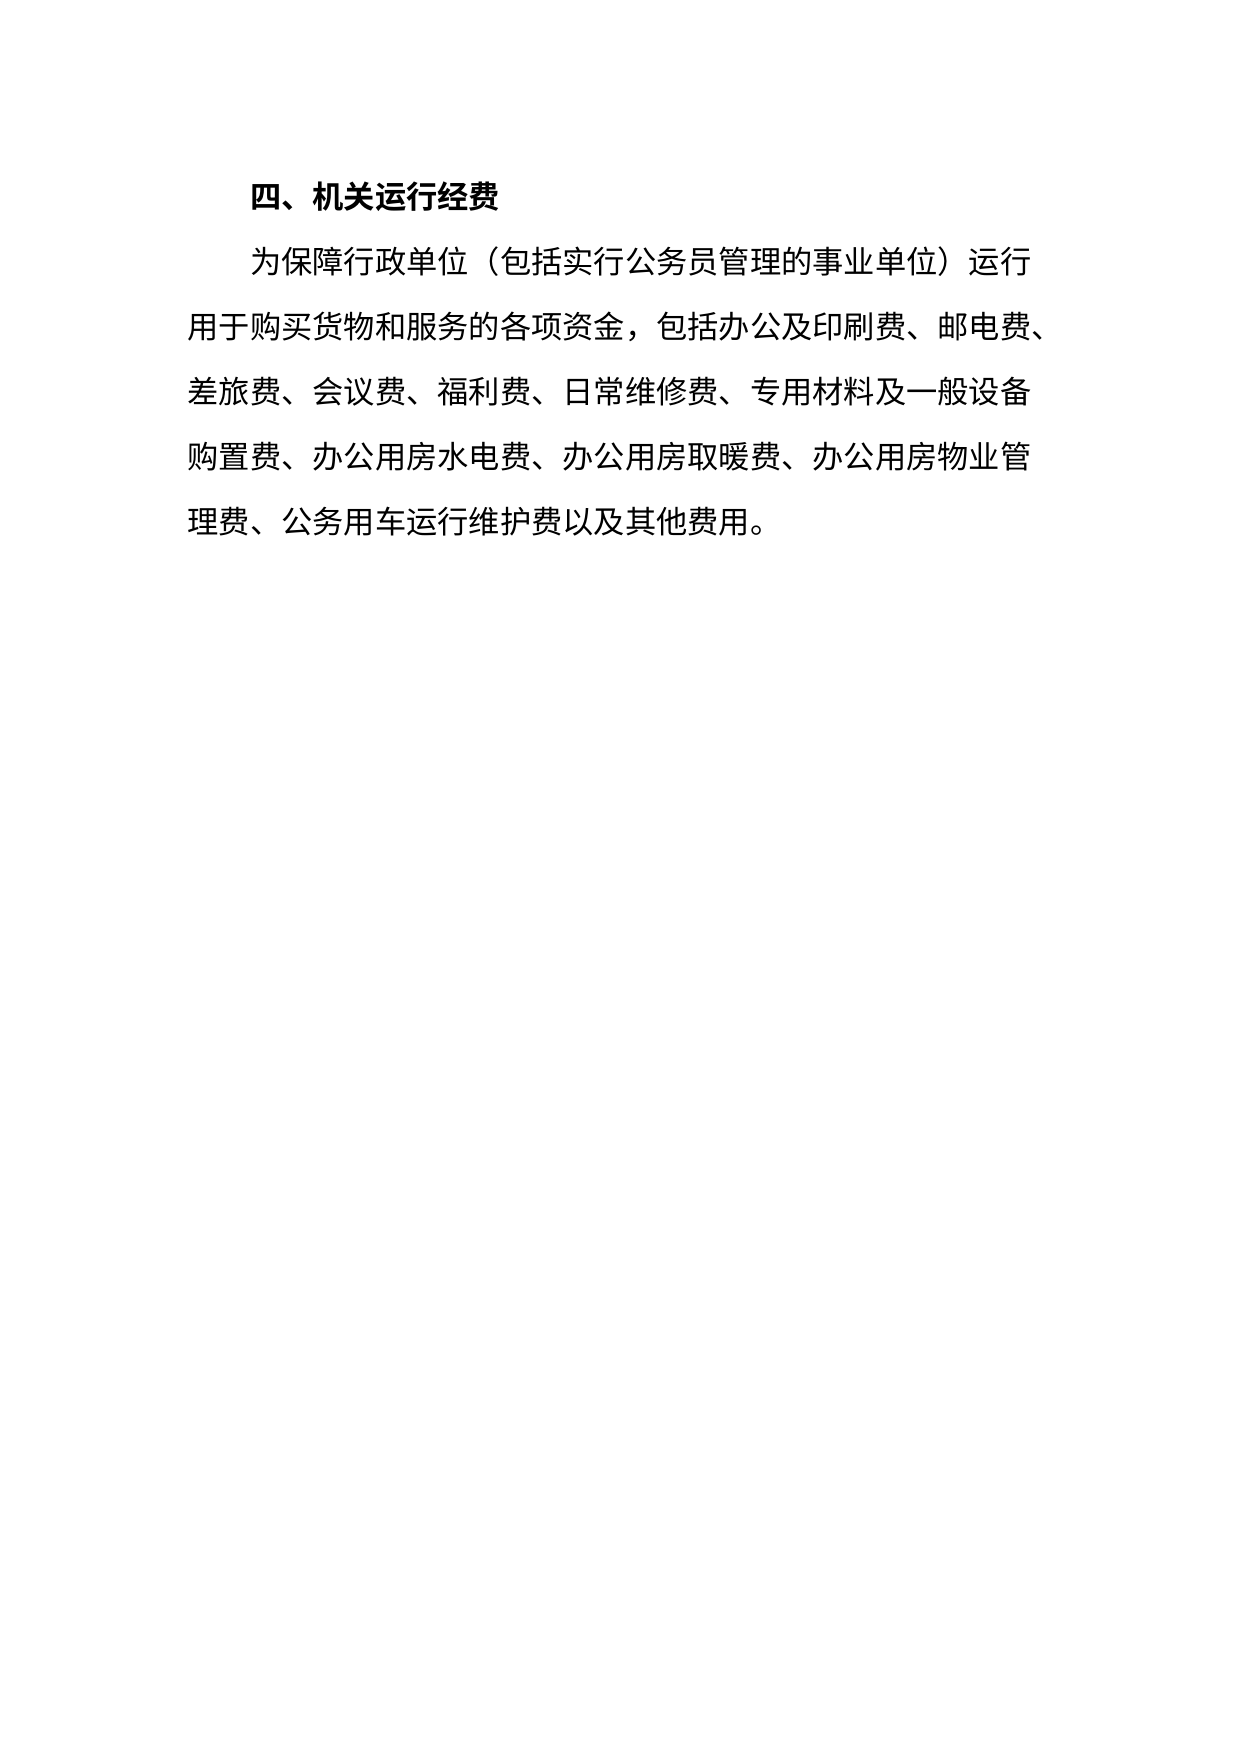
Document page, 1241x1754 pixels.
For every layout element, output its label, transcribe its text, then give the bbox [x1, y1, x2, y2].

text 为保障行政单位（包括实行公务员管理的事业单位）运行用于购买货物和服务的各项资金，包括办公及印刷费、邮电费、差旅费、会议费、福利费、日常维修费、专用材料及一般设备购置费、办公用房水电费、办公用房取暖费、办公用房物业管理费、公务用车运行维护费以及其他费用。 [187, 227, 1053, 552]
text 四、机关运行经费 [187, 162, 1053, 227]
